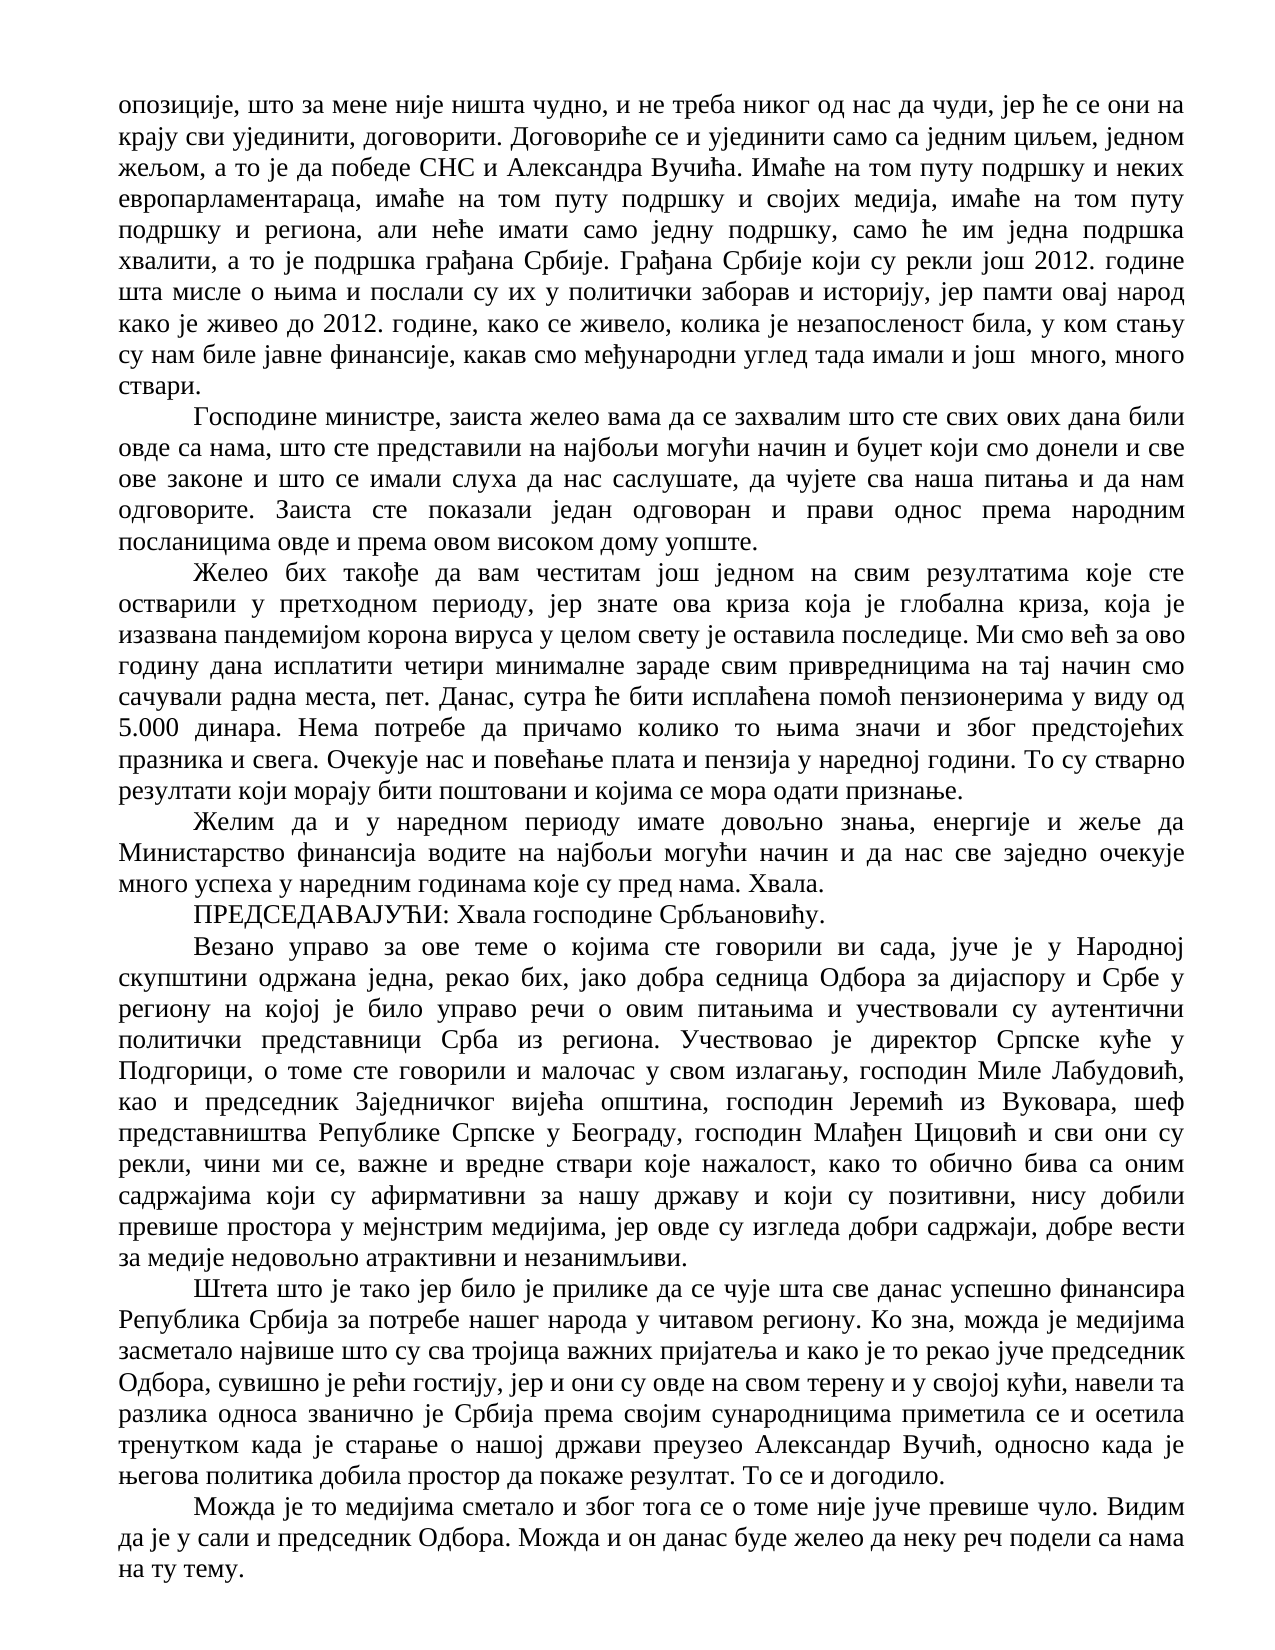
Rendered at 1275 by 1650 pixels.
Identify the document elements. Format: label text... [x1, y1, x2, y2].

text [118, 89, 1186, 400]
text Желим да и у наредном периоду имате довољно знања, енергије и жеље да Министарство финансија водите на најбољи могући начин и да нас све заједно очекује много успеха у наредним годинама које су пред нама. Хвала. [118, 805, 1186, 898]
text Господине министре, заиста желео вама да се захвалим што сте свих ових дана били овде са нама, што сте представили на најбољи могући начин и буџет који смо донели и све ове законе и што се имали слуха да нас саслушате, да чујете сва наша питања и да нам одговорите. Заиста сте показали један одговоран и прави однос према народним посланицима овде и према овом високом дому уопште. [118, 400, 1186, 556]
text Можда је то медијима сметало и због тога се о томе није јуче превише чуло. Видим да је у сали и председник Одбора. Можда и он данас буде желео да неку реч подели са нама на ту тему. [118, 1490, 1186, 1584]
text Штета што је тако јер било је прилике да се чује шта све данас успешно финансира Република Србија за потребе нашег народа у читавом региону. Ко зна, можда је медијима засметало највише што су сва тројица важних пријатеља и како је то рекао јуче председник Одбора, сувишно је рећи гостију, јер и они су овде на свом терену и у својој кући, навели та разлика односа званично је Србија према својим сународницима приметила се и осетила тренутком када је старање о нашој држави преузео Александар Вучић, односно када је његова политика добила простор да покаже резултат. То се и догодило. [118, 1272, 1186, 1490]
text ПРЕДСЕДАВАЈУЋИ: Хвала господине Србљановићу. [118, 898, 1186, 929]
text Везано управо за ове теме о којима сте говорили ви сада, јуче је у Народној скупштини одржана једна, рекао бих, јако добра седница Одбора за дијаспору и Србе у региону на којој је било управо речи о овим питањима и учествовали су аутентични политички представници Срба из региона. Учествовао је директор Српске куће у Подгорици, о томе сте говорили и малочас у свом излагању, господин Миле Лабудовић, као и председник Заједничког вијећа општина, господин Јеремић из Вуковара, шеф представништва Републике Српске у Београду, господин Млађен Цицовић и сви они су рекли, чини ми се, важне и вредне ствари које нажалост, како то обично бива са оним садржајима који су афирмативни за нашу државу и који су позитивни, нису добили превише простора у мејнстрим медијима, јер овде су изгледа добри садржаји, добре вести за медије недовољно атрактивни и незанимљиви. [118, 929, 1186, 1272]
text Желео бих такође да вам честитам још једном на свим резултатима које сте остварили у претходном периоду, јер знате ова криза која је глобална криза, која је изазвана пандемијом корона вируса у целом свету је оставила последице. Ми смо већ за ово годину дана исплатити четири минималне зараде свим привредницима на тај начин смо сачували радна места, пет. Данас, сутра ће бити исплаћена помоћ пензионерима у виду од 5.000 динара. Нема потребе да причамо колико то њима значи и због предстојећих празника и свега. Очекује нас и повећање плата и пензија у наредној години. То су стварно резултати који морају бити поштовани и којима се мора одати признање. [118, 556, 1186, 805]
